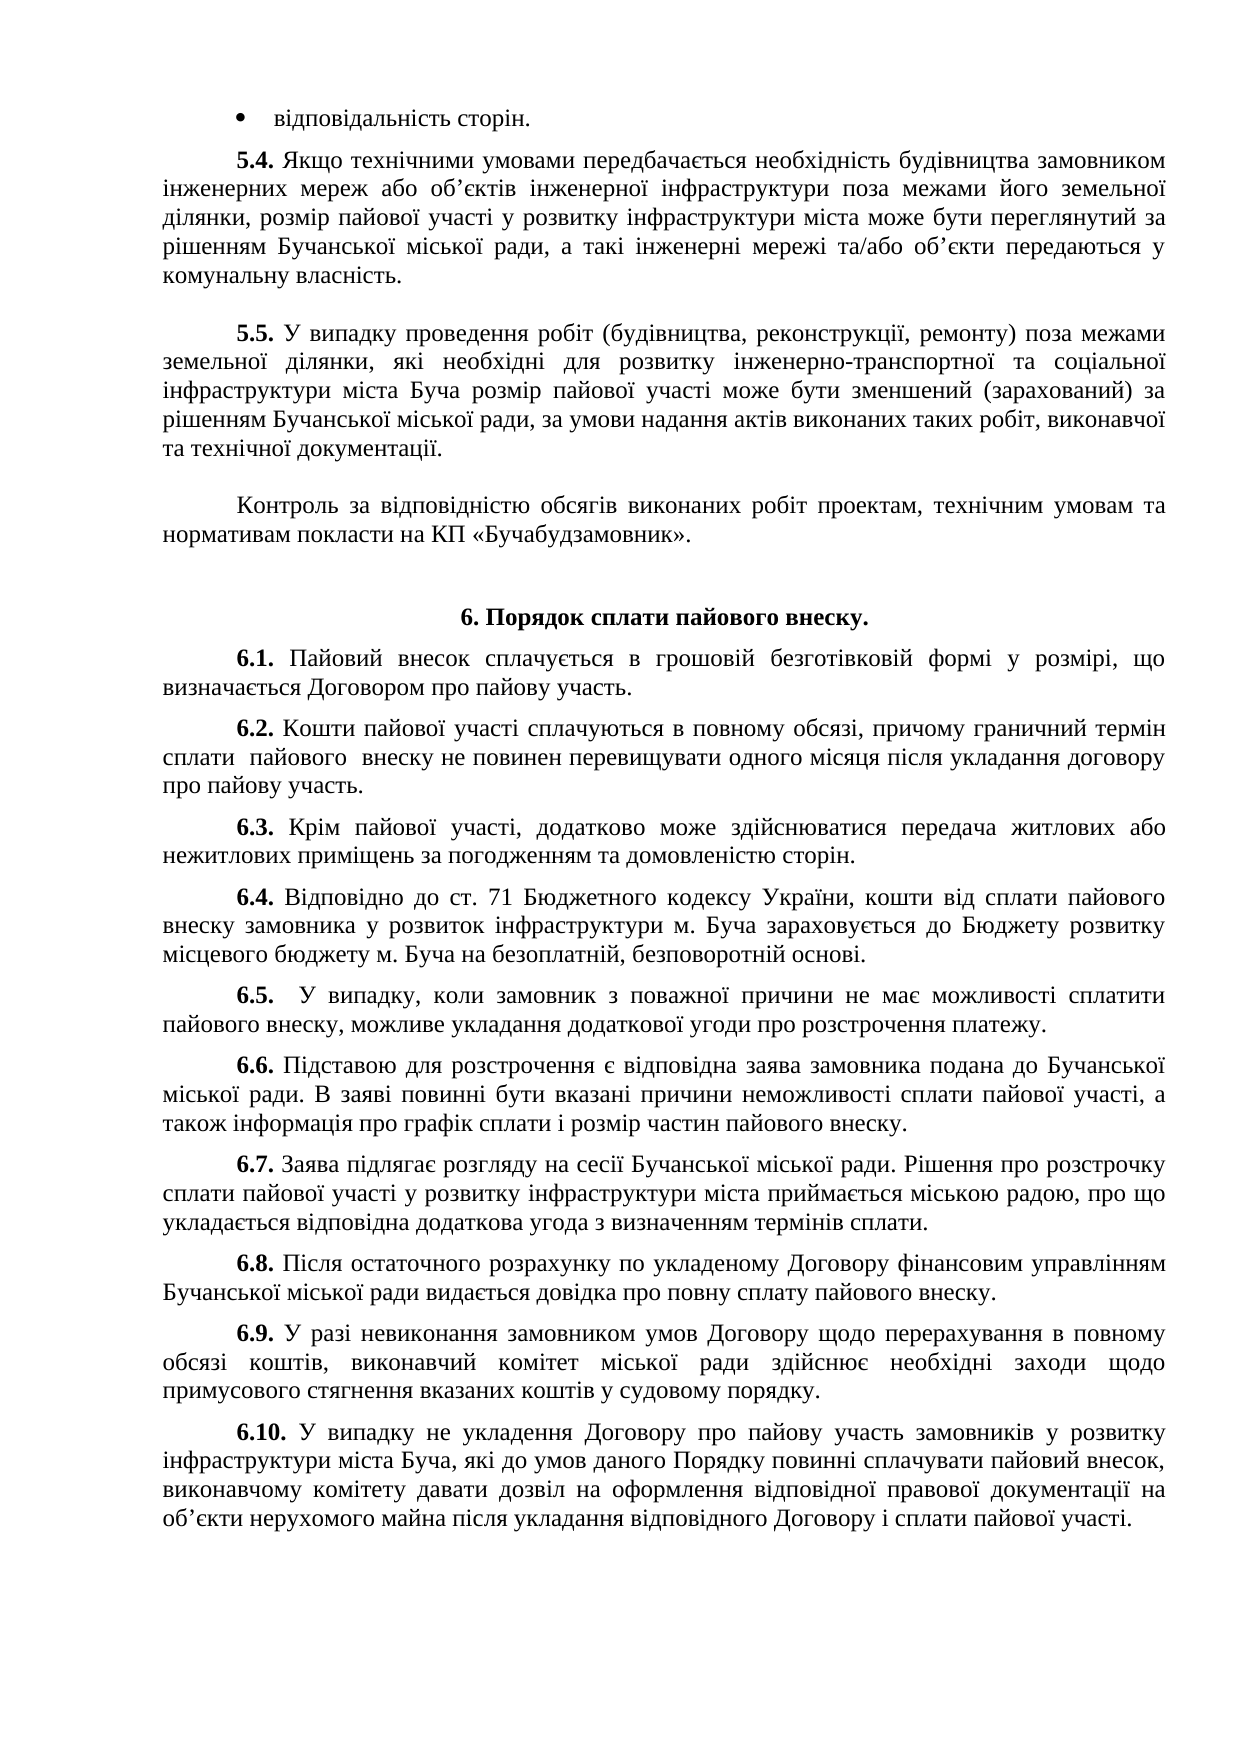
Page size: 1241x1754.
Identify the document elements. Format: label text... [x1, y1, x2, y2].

text 6.2. Кошти пайової участі сплачуються в повному обсязі, причому граничний термін сплати пайового внеску не повинен перевищувати одного місяця після укладання договору про пайову участь. [162, 713, 1167, 799]
text 5.5. У випадку проведення робіт (будівництва, реконструкції, ремонту) поза межами земельної ділянки, які необхідні для розвитку інженерно-транспортної та соціальної інфраструктури міста Буча розмір пайової участі може бути зменшений (зарахований) за рішенням Бучанської міської ради, за умови надання актів виконаних таких робіт, виконавчої та технічної документації. [162, 318, 1167, 461]
text 6. Порядок сплати пайового внеску. [162, 602, 1167, 631]
text 6.4. Відповідно до ст. 71 Бюджетного кодексу України, кошти від сплати пайового внеску замовника у розвиток інфраструктури м. Буча зараховується до Бюджету розвитку місцевого бюджету м. Буча на безоплатній, безповоротній основі. [162, 882, 1167, 968]
text 6.9. У разі невиконання замовником умов Договору щодо перерахування в повному обсязі коштів, виконавчий комітет міської ради здійснює необхідні заходи щодо примусового стягнення вказаних коштів у судовому порядку. [162, 1318, 1167, 1404]
text 6.6. Підставою для розстрочення є відповідна заява замовника подана до Бучанської міської ради. В заяві повинні бути вказані причини неможливості сплати пайової участі, а також інформація про графік сплати і розмір частин пайового внеску. [162, 1051, 1167, 1137]
text 6.8. Після остаточного розрахунку по укладеному Договору фінансовим управлінням Бучанської міської ради видається довідка про повну сплату пайового внеску. [162, 1248, 1167, 1306]
text 6.10. У випадку не укладення Договору про пайову участь замовників у розвитку інфраструктури міста Буча, які до умов даного Порядку повинні сплачувати пайовий внесок, виконавчому комітету давати дозвіл на оформлення відповідної правової документації на об’єкти нерухомого майна після укладання відповідного Договору і сплати пайової участі. [162, 1417, 1167, 1532]
text 6.3. Крім пайової участі, додатково може здійснюватися передача житлових або нежитлових приміщень за погодженням та домовленістю сторін. [162, 812, 1167, 869]
list відповідальність сторін. [236, 103, 1167, 132]
text 6.5. У випадку, коли замовник з поважної причини не має можливості сплатити пайового внеску, можливе укладання додаткової угоди про розстрочення платежу. [162, 981, 1167, 1038]
text 6.1. Пайовий внесок сплачується в грошовій безготівковій формі у розмірі, що визначається Договором про пайову участь. [162, 643, 1167, 701]
text Контроль за відповідністю обсягів виконаних робіт проектам, технічним умовам та нормативам покласти на КП «Бучабудзамовник». [162, 491, 1167, 548]
text 6.7. Заява підлягає розгляду на сесії Бучанської міської ради. Рішення про розстрочку сплати пайової участі у розвитку інфраструктури міста приймається міською радою, про що укладається відповідна додаткова угода з визначенням термінів сплати. [162, 1149, 1167, 1236]
text 5.4. Якщо технічними умовами передбачається необхідність будівництва замовником інженерних мереж або об’єктів інженерної інфраструктури поза межами його земельної ділянки, розмір пайової участі у розвитку інфраструктури міста може бути переглянутий за рішенням Бучанської міської ради, а такі інженерні мережі та/або об’єкти передаються у комунальну власність. [162, 145, 1167, 288]
